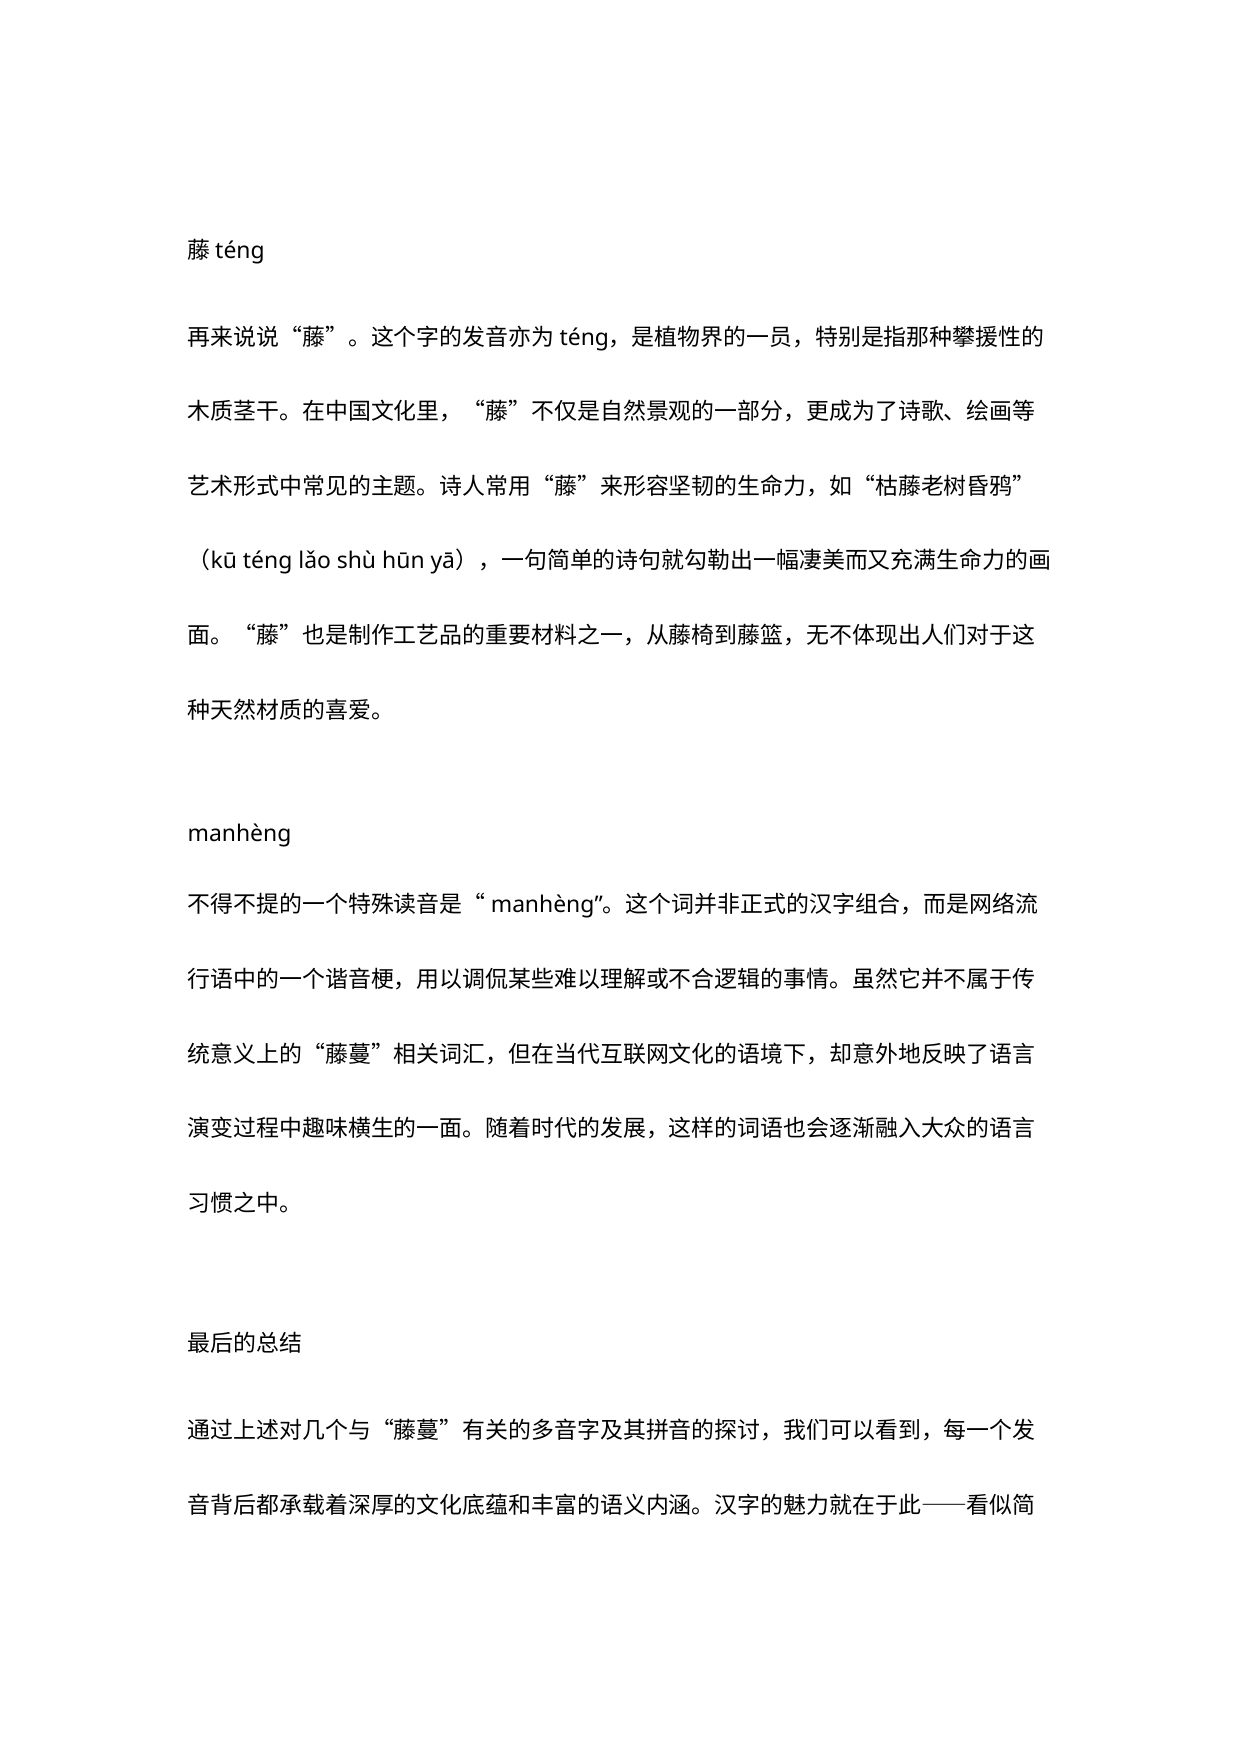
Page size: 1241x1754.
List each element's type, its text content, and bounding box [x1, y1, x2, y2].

text 不得不提的一个特殊读音是“ manhèng”。这个词并非正式的汉字组合，而是网络流行语中的一个谐音梗，用以调侃某些难以理解或不合逻辑的事情。虽然它并不属于传统意义上的“藤蔓”相关词汇，但在当代互联网文化的语境下，却意外地反映了语言演变过程中趣味横生的一面。随着时代的发展，这样的词语也会逐渐融入大众的语言习惯之中。 [187, 870, 1053, 1234]
text manhèng [187, 816, 1053, 849]
text 藤téng [187, 216, 1053, 281]
text 最后的总结 [187, 1309, 1053, 1374]
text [187, 1396, 1053, 1536]
text 再来说说“藤”。这个字的发音亦为 téng，是植物界的一员，特别是指那种攀援性的木质茎干。在中国文化里，“藤”不仅是自然景观的一部分，更成为了诗歌、绘画等艺术形式中常见的主题。诗人常用“藤”来形容坚韧的生命力，如“枯藤老树昏鸦”（kū téng lǎo shù hūn yā），一句简单的诗句就勾勒出一幅凄美而又充满生命力的画面。“藤”也是制作工艺品的重要材料之一，从藤椅到藤篮，无不体现出人们对于这种天然材质的喜爱。 [187, 302, 1053, 741]
